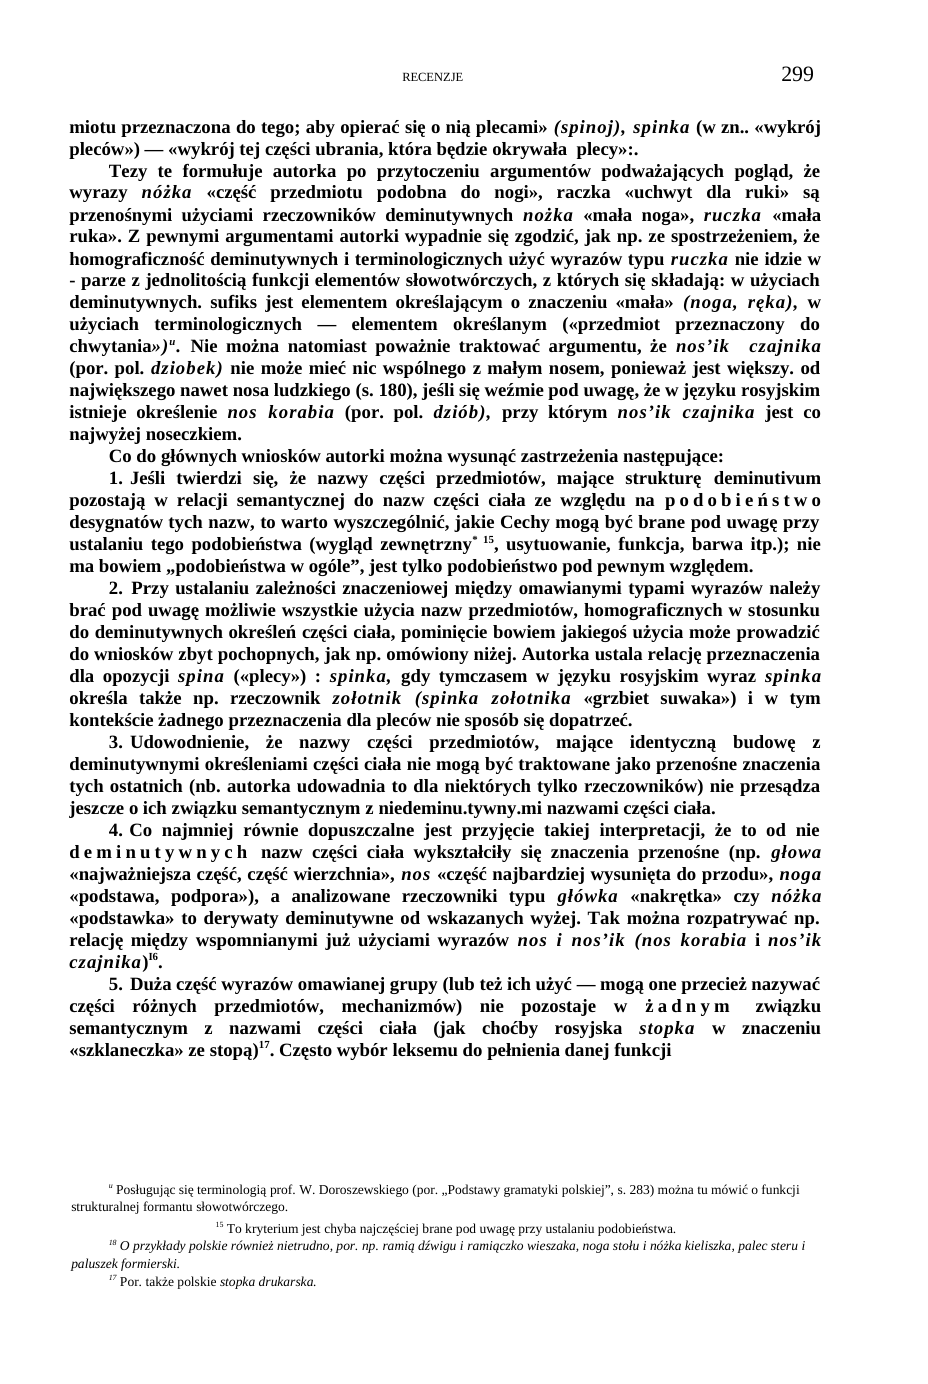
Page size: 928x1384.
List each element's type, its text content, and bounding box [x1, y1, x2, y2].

text Co do głównych wniosków autorki można wysunąć zastrzeżenia następujące: [69, 445, 821, 467]
list Jeśli twierdzi się, że nazwy części przedmiotów, mające strukturę deminutivum pozostają w relacji semantycznej do nazw części ciała ze względu na podobieństwo desygnatów tych nazw, to warto wyszczególnić, jakie Cechy mogą być brane pod uwagę przy ustalaniu tego podobieństwa (wygląd zewnętrzny* 15, usytuowanie, funkcja, barwa itp.); nie ma bowiem „podobieństwa w ogóle”, jest tylko podobieństwo pod pewnym względem. [69, 467, 821, 577]
text 15 To kryterium jest chyba najczęściej brane pod uwagę przy ustalaniu podobieństwa. [71, 1219, 821, 1237]
text Tezy te formułuje autorka po przytoczeniu argumentów podważających pogląd, że wyrazy nóżka «część przedmiotu podobna do nogi», raczka «uchwyt dla ruki» są przenośnymi użyciami rzeczowników deminutywnych nożka «mała noga», ruczka «mała ruka». Z pewnymi argumentami autorki wypadnie się zgodzić, jak np. ze spostrzeżeniem, że homograficzność deminutywnych i terminologicznych użyć wyrazów typu ruczka nie idzie w - parze z jednolitością funkcji elementów słowotwórczych, z których się składają: w użyciach deminutywnych. sufiks jest elementem określającym o znaczeniu «mała» (noga, ręka), w użyciach terminologicznych — elementem określanym («przedmiot przeznaczony do chwytania»)u. Nie można natomiast poważnie traktować argumentu, że nos’ik czajnika (por. pol. dziobek) nie może mieć nic wspólnego z małym nosem, ponieważ jest większy. od największego nawet nosa ludzkiego (s. 180), jeśli się weźmie pod uwagę, że w języku rosyjskim istnieje określenie nos korabia (por. pol. dziób), przy którym nos’ik czajnika jest co najwyżej noseczkiem. [69, 159, 821, 445]
text 17 Por. także polskie stopka drukarska. [108, 1272, 821, 1290]
text 299 [781, 64, 814, 86]
list Duża część wyrazów omawianej grupy (lub też ich użyć — mogą one przecież nazywać części różnych przedmiotów, mechanizmów) nie pozostaje w żadnym związku semantycznym z nazwami części ciała (jak choćby rosyjska stopka w znaczeniu «szklaneczka» ze stopą)17. Często wybór leksemu do pełnienia danej funkcji [69, 973, 821, 1061]
text u Posługując się terminologią prof. W. Doroszewskiego (por. „Podstawy gramatyki polskiej”, s. 283) można tu mówić o funkcji strukturalnej formantu słowotwórczego. [71, 1180, 821, 1215]
list Udowodnienie, że nazwy części przedmiotów, mające identyczną budowę z deminutywnymi określeniami części ciała nie mogą być traktowane jako przenośne znaczenia tych ostatnich (nb. autorka udowadnia to dla niektórych tylko rzeczowników) nie przesądza jeszcze o ich związku semantycznym z niedeminu.tywny.mi nazwami części ciała. [69, 731, 821, 819]
list Co najmniej równie dopuszczalne jest przyjęcie takiej interpretacji, że to od nie deminutywnych nazw części ciała wykształciły się znaczenia przenośne (np. głowa «najważniejsza część, część wierzchnia», nos «część najbardziej wysunięta do przodu», noga «podstawa, podpora»), a analizowane rzeczowniki typu główka «nakrętka» czy nóżka «podstawka» to derywaty deminutywne od wskazanych wyżej. Tak można rozpatrywać np. relację między wspomnianymi już użyciami wyrazów nos i nos’ik (nos korabia i nos’ik czajnika)I6. [69, 819, 821, 973]
text miotu przeznaczona do tego; aby opierać się o nią plecami» (spinoj), spinka (w zn.. «wykrój pleców») — «wykrój tej części ubrania, która będzie okrywała plecy»:. [69, 116, 821, 159]
text 18 O przykłady polskie również nietrudno, por. np. ramią dźwigu i ramiączko wieszaka, noga stołu i nóżka kieliszka, palec steru i paluszek formierski. [71, 1237, 821, 1272]
list Przy ustalaniu zależności znaczeniowej między omawianymi typami wyrazów należy brać pod uwagę możliwie wszystkie użycia nazw przedmiotów, homograficznych w stosunku do deminutywnych określeń części ciała, pominięcie bowiem jakiegoś użycia może prowadzić do wniosków zbyt pochopnych, jak np. omówiony niżej. Autorka ustala relację przeznaczenia dla opozycji spina («plecy») : spinka, gdy tymczasem w języku rosyjskim wyraz spinka określa także np. rzeczownik zołotnik (spinka zołotnika «grzbiet suwaka») i w tym kontekście żadnego przeznaczenia dla pleców nie sposób się dopatrzeć. [69, 577, 821, 731]
